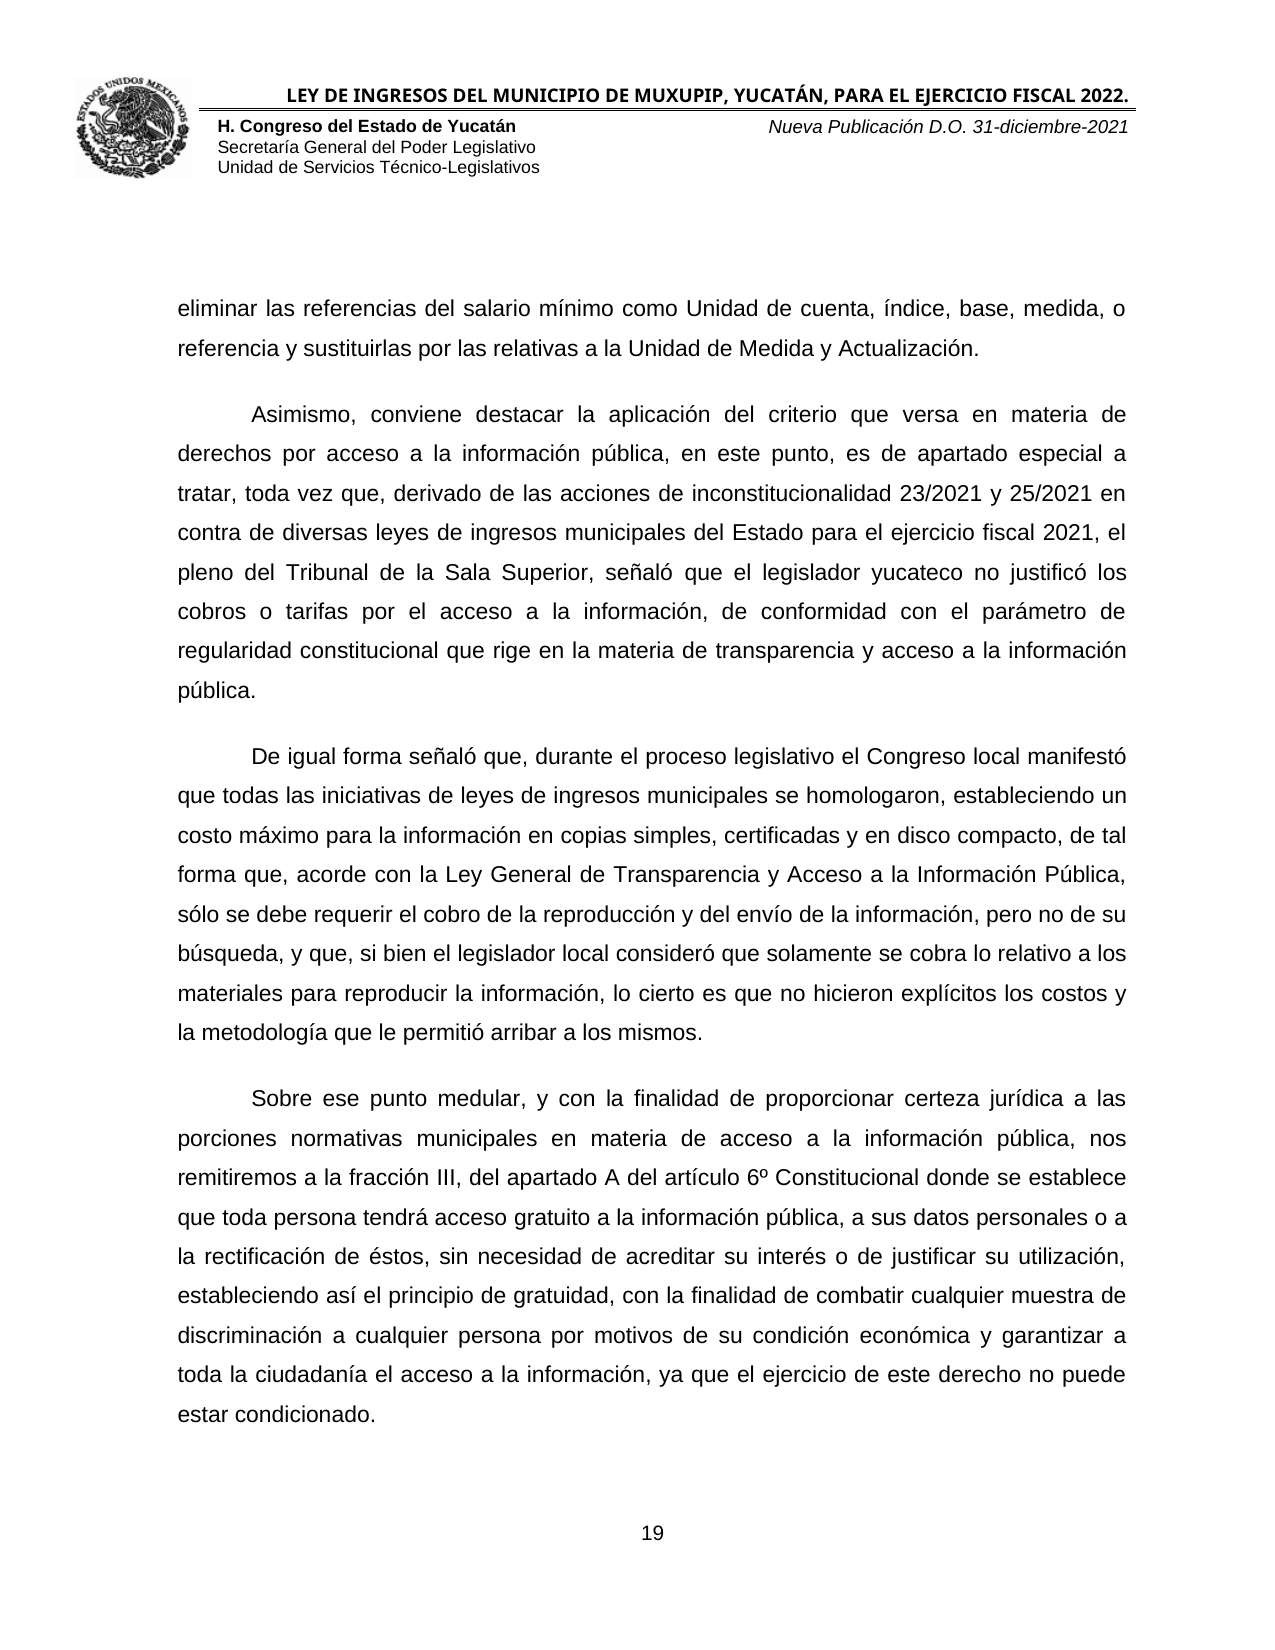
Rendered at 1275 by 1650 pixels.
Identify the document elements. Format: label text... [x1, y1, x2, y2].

text Sobre ese punto medular, y con la finalidad de proporcionar certeza jurídica a las porciones normativas municipales en materia de acceso a la información pública, nos remitiremos a la fracción III, del apartado A del artículo 6º Constitucional donde se establece que toda persona tendrá acceso gratuito a la información pública, a sus datos personales o a la rectificación de éstos, sin necesidad de acreditar su interés o de justificar su utilización, estableciendo así el principio de gratuidad, con la finalidad de combatir cualquier muestra de discriminación a cualquier persona por motivos de su condición económica y garantizar a toda la ciudadanía el acceso a la información, ya que el ejercicio de este derecho no puede estar condicionado. [177, 1085, 1127, 1427]
text Asimismo, conviene destacar la aplicación del criterio que versa en materia de derechos por acceso a la información pública, en este punto, es de apartado especial a tratar, toda vez que, derivado de las acciones de inconstitucionalidad 23/2021 y 25/2021 en contra de diversas leyes de ingresos municipales del Estado para el ejercicio fiscal 2021, el pleno del Tribunal de la Sala Superior, señaló que el legislador yucateco no justificó los cobros o tarifas por el acceso a la información, de conformidad con el parámetro de regularidad constitucional que rige en la materia de transparencia y acceso a la información pública. [177, 401, 1127, 703]
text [177, 295, 1127, 361]
text De igual forma señaló que, durante el proceso legislativo el Congreso local manifestó que todas las iniciativas de leyes de ingresos municipales se homologaron, estableciendo un costo máximo para la información en copias simples, certificadas y en disco compacto, de tal forma que, acorde con la Ley General de Transparencia y Acceso a la Información Pública, sólo se debe requerir el cobro de la reproducción y del envío de la información, pero no de su búsqueda, y que, si bien el legislador local consideró que solamente se cobra lo relativo a los materiales para reproducir la información, lo cierto es que no hicieron explícitos los costos y la metodología que le permitió arribar a los mismos. [177, 743, 1127, 1046]
